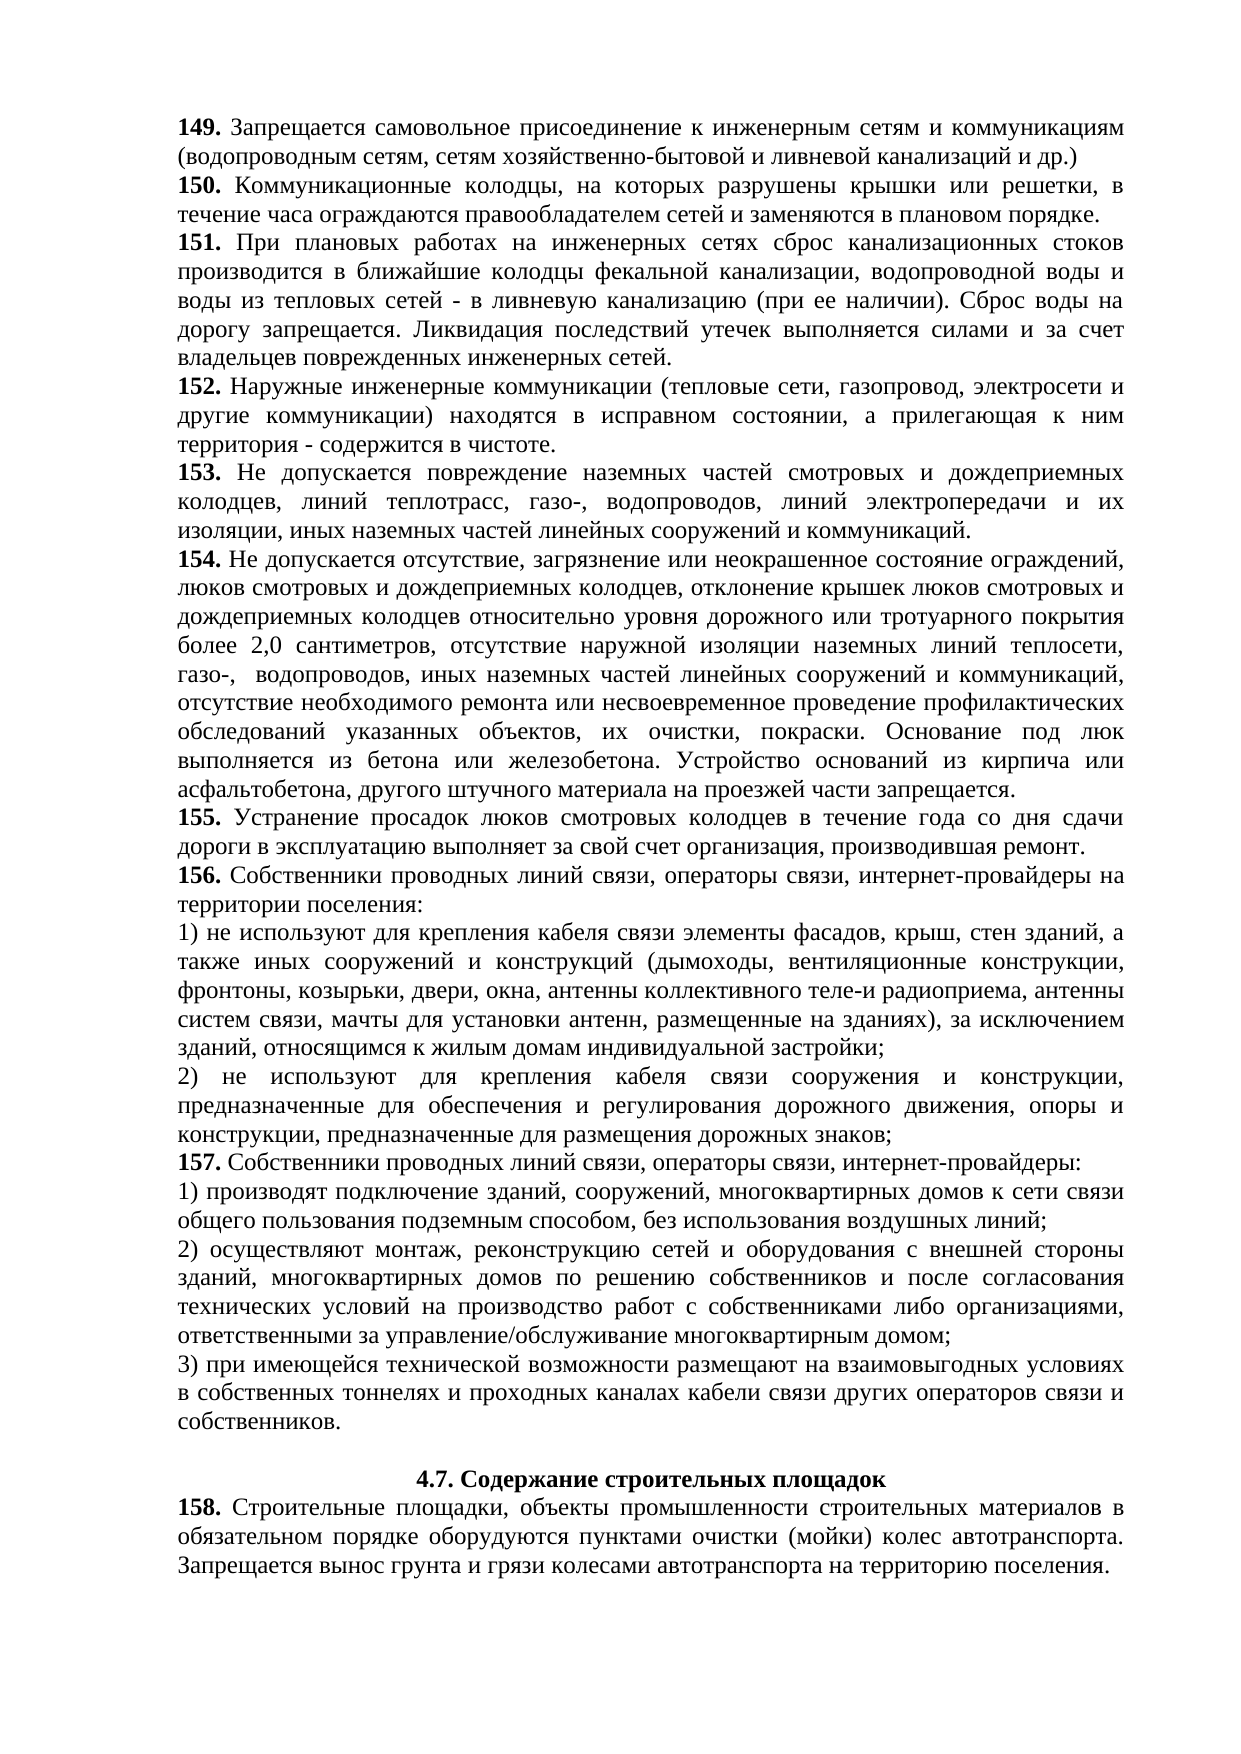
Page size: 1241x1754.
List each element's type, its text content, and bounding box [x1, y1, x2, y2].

text 149. Запрещается самовольное присоединение к инженерным сетям и коммуникациям (водопроводным сетям, сетям хозяйственно-бытовой и ливневой канализаций и др.) [177, 112, 1125, 170]
text 151. При плановых работах на инженерных сетях сброс канализационных стоков производится в ближайшие колодцы фекальной канализации, водопроводной воды и воды из тепловых сетей - в ливневую канализацию (при ее наличии). Сброс воды на дорогу запрещается. Ликвидация последствий утечек выполняется силами и за счет владельцев поврежденных инженерных сетей. [177, 227, 1125, 371]
text 2) осуществляют монтаж, реконструкцию сетей и оборудования с внешней стороны зданий, многоквартирных домов по решению собственников и после согласования технических условий на производство работ с собственниками либо организациями, ответственными за управление/обслуживание многоквартирным домом; [177, 1234, 1125, 1349]
text 157. Собственники проводных линий связи, операторы связи, интернет-провайдеры: [177, 1147, 1125, 1176]
text 153. Не допускается повреждение наземных частей смотровых и дождеприемных колодцев, линий теплотрасс, газо-, водопроводов, линий электропередачи и их изоляции, иных наземных частей линейных сооружений и коммуникаций. [177, 457, 1125, 544]
text 1) не используют для крепления кабеля связи элементы фасадов, крыш, стен зданий, а также иных сооружений и конструкций (дымоходы, вентиляционные конструкции, фронтоны, козырьки, двери, окна, антенны коллективного теле-и радиоприема, антенны систем связи, мачты для установки антенн, размещенные на зданиях), за исключением зданий, относящимся к жилым домам индивидуальной застройки; [177, 917, 1125, 1061]
text 155. Устранение просадок люков смотровых колодцев в течение года со дня сдачи дороги в эксплуатацию выполняет за свой счет организация, производившая ремонт. [177, 802, 1125, 860]
text 158. Строительные площадки, объекты промышленности строительных материалов в обязательном порядке оборудуются пунктами очистки (мойки) колес автотранспорта. Запрещается вынос грунта и грязи колесами автотранспорта на территорию поселения. [177, 1492, 1125, 1579]
text 154. Не допускается отсутствие, загрязнение или неокрашенное состояние ограждений, люков смотровых и дождеприемных колодцев, отклонение крышек люков смотровых и дождеприемных колодцев относительно уровня дорожного или тротуарного покрытия более , отсутствие наружной изоляции наземных линий теплосети, газо-, водопроводов, иных наземных частей линейных сооружений и коммуникаций, отсутствие необходимого ремонта или несвоевременное проведение профилактических обследований указанных объектов, их очистки, покраски. Основание под люк выполняется из бетона или железобетона. Устройство оснований из кирпича или асфальтобетона, другого штучного материала на проезжей части запрещается. [177, 544, 1125, 802]
text 150. Коммуникационные колодцы, на которых разрушены крышки или решетки, в течение часа ограждаются правообладателем сетей и заменяются в плановом порядке. [177, 170, 1125, 227]
subtitle 4.7. Содержание строительных площадок [177, 1464, 1125, 1492]
text 152. Наружные инженерные коммуникации (тепловые сети, газопровод, электросети и другие коммуникации) находятся в исправном состоянии, а прилегающая к ним территория - содержится в чистоте. [177, 371, 1125, 457]
text 156. Собственники проводных линий связи, операторы связи, интернет-провайдеры на территории поселения: [177, 860, 1125, 917]
text 3) при имеющейся технической возможности размещают на взаимовыгодных условиях в собственных тоннелях и проходных каналах кабели связи других операторов связи и собственников. [177, 1349, 1125, 1435]
text 1) производят подключение зданий, сооружений, многоквартирных домов к сети связи общего пользования подземным способом, без использования воздушных линий; [177, 1176, 1125, 1234]
text 2) не используют для крепления кабеля связи сооружения и конструкции, предназначенные для обеспечения и регулирования дорожного движения, опоры и конструкции, предназначенные для размещения дорожных знаков; [177, 1061, 1125, 1147]
